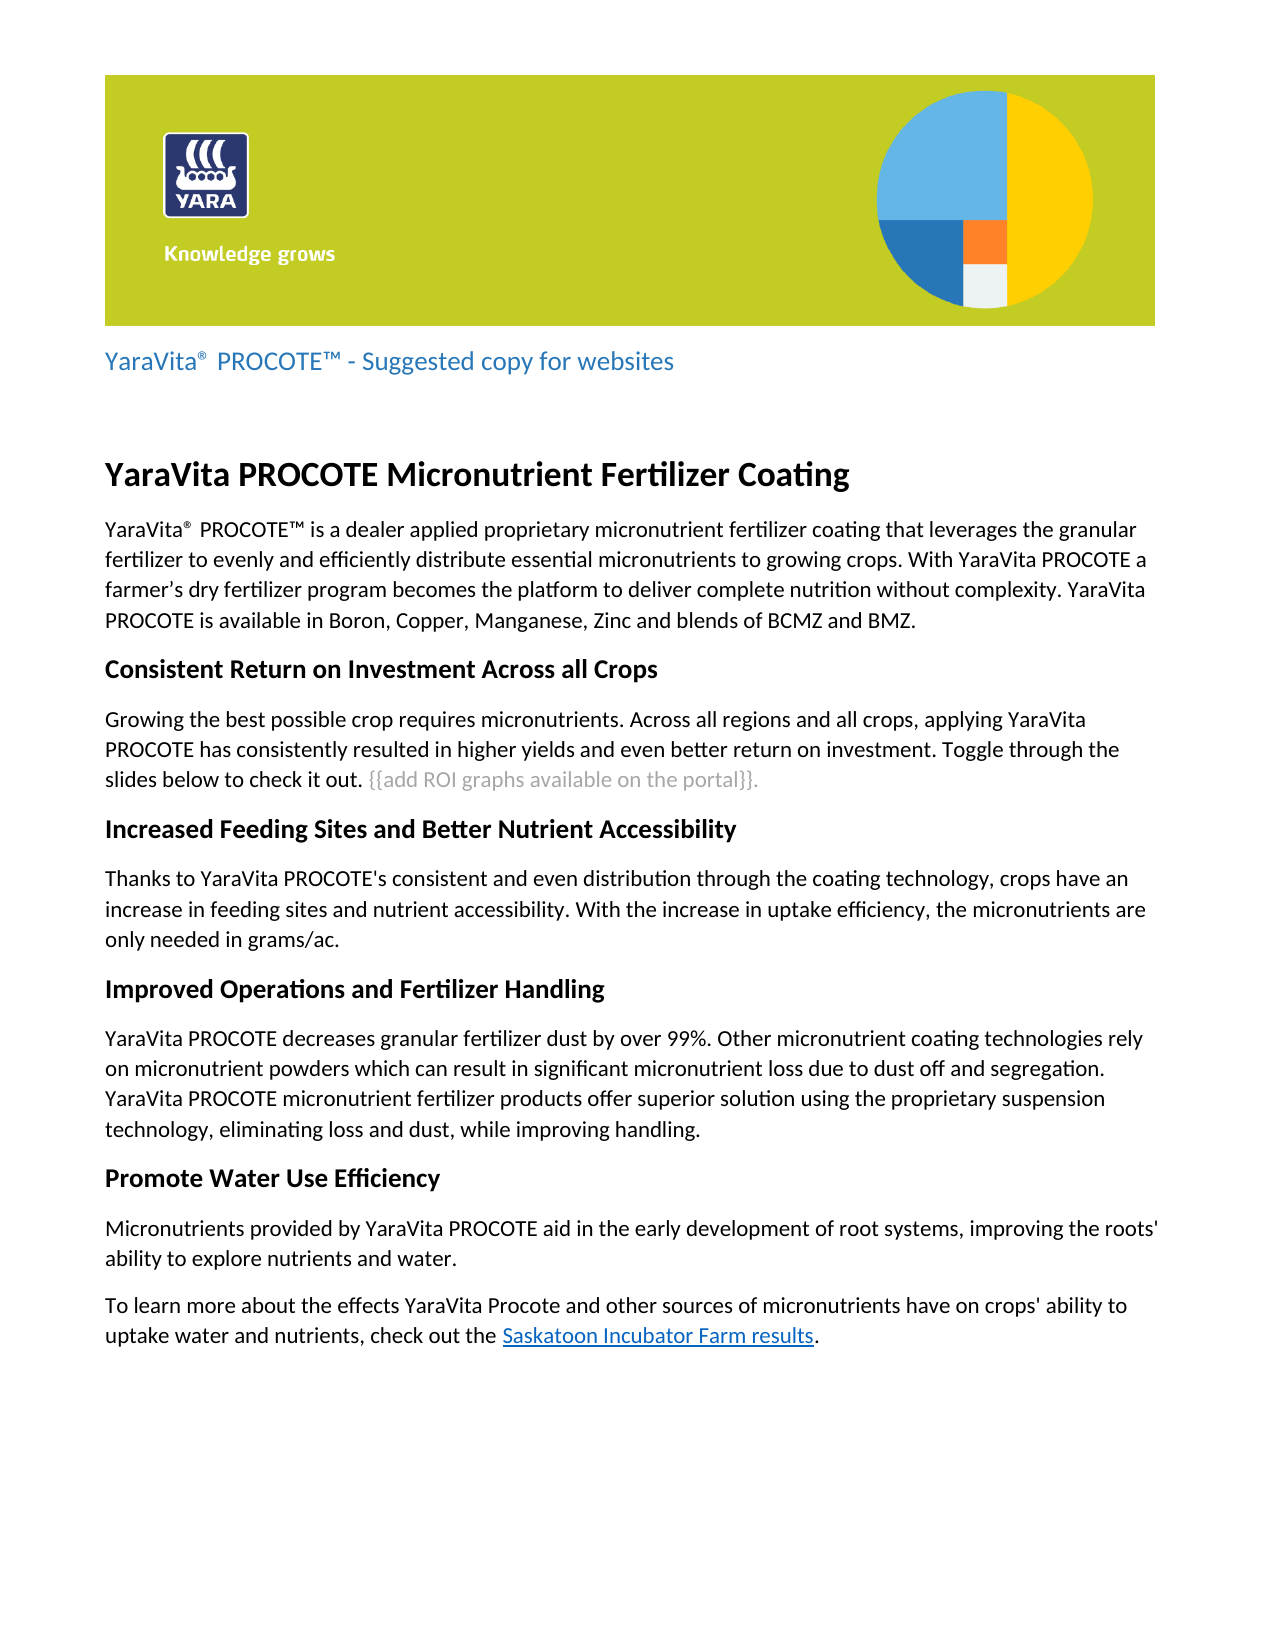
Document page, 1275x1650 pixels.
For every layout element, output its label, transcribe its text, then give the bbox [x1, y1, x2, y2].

text YaraVita® PROCOTE™ - Suggested copy for websites [105, 344, 1170, 377]
text YaraVita PROCOTE Micronutrient Fertilizer Coating [105, 452, 1170, 495]
text Consistent Return on Investment Across all Crops [105, 653, 1170, 686]
text Promote Water Use Efficiency [105, 1162, 1170, 1194]
text Micronutrients provided by YaraVita PROCOTE aid in the early development of root systems, improving the roots' ability to explore nutrients and water. [105, 1214, 1170, 1272]
text YaraVita® PROCOTE™ is a dealer applied proprietary micronutrient fertilizer coating that leverages the granular fertilizer to evenly and efficiently distribute essential micronutrients to growing crops. With YaraVita PROCOTE a farmer’s dry fertilizer program becomes the platform to deliver complete nutrition without complexity. YaraVita PROCOTE is available in Boron, Copper, Manganese, Zinc and blends of BCMZ and BMZ. [105, 515, 1170, 634]
text Growing the best possible crop requires micronutrients. Across all regions and all crops, applying YaraVita PROCOTE has consistently resulted in higher yields and even better return on investment. Toggle through the slides below to check it out. {{add ROI graphs available on the portal}}. [105, 705, 1170, 793]
picture [105, 75, 1155, 326]
text YaraVita PROCOTE decreases granular fertilizer dust by over 99%. Other micronutrient coating technologies rely on micronutrient powders which can result in significant micronutrient loss due to dust off and segregation. YaraVita PROCOTE micronutrient fertilizer products offer superior solution using the proprietary suspension technology, eliminating loss and dust, while improving handling. [105, 1024, 1170, 1143]
text To learn more about the effects YaraVita Procote and other sources of micronutrients have on crops' ability to uptake water and nutrients, check out the Saskatoon Incubator Farm results. [105, 1291, 1170, 1349]
text Thanks to YaraVita PROCOTE's consistent and even distribution through the coating technology, crops have an increase in feeding sites and nutrient accessibility. With the increase in uptake efficiency, the micronutrients are only needed in grams/ac. [105, 864, 1170, 953]
text Increased Feeding Sites and Better Nutrient Accessibility [105, 812, 1170, 845]
text Improved Operations and Fertilizer Handling [105, 972, 1170, 1005]
